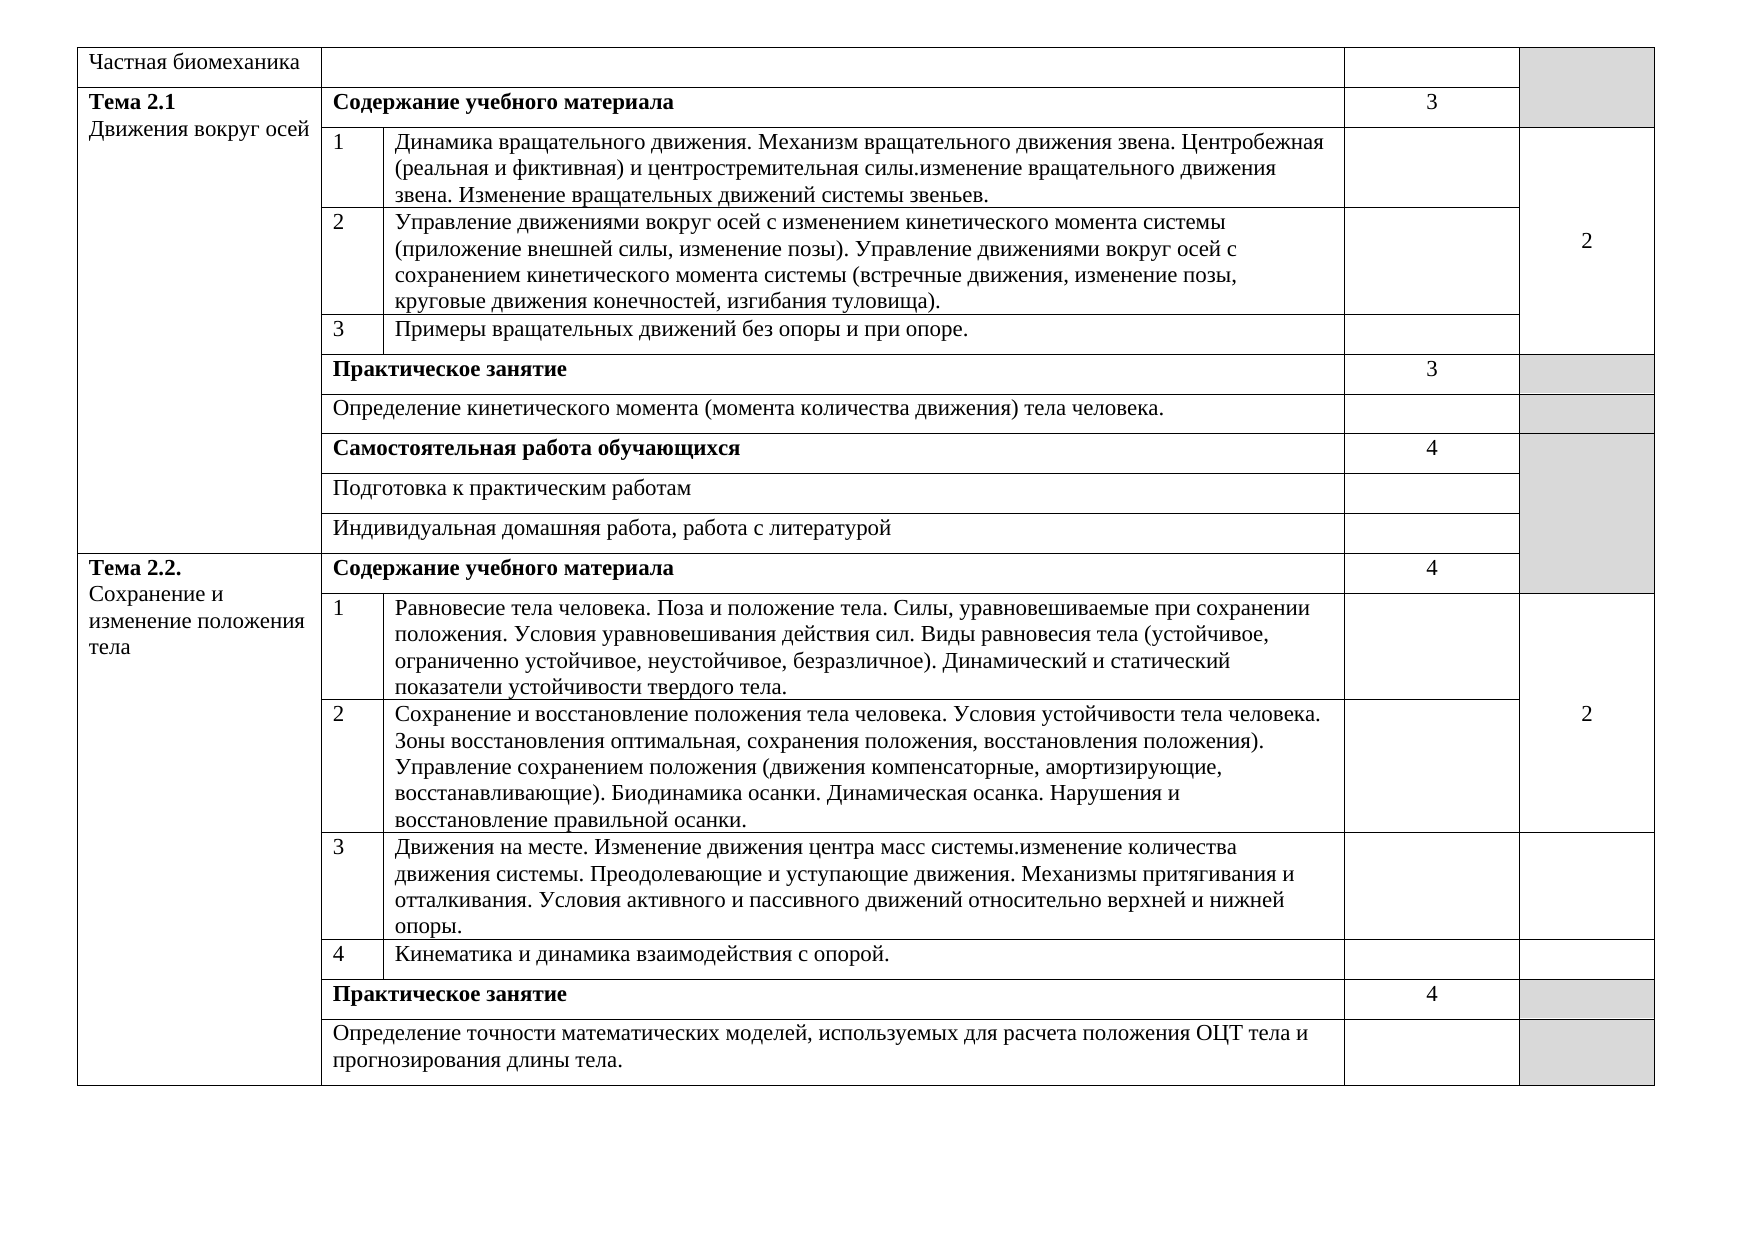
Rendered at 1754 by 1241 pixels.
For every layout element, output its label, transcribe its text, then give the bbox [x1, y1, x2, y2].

table_cell [1345, 833, 1519, 939]
table_cell [1345, 514, 1519, 553]
table_cell [1345, 594, 1519, 699]
table_cell [1345, 474, 1519, 513]
table_cell [1520, 355, 1654, 393]
table_cell Практическое занятие [322, 980, 1344, 1018]
table_cell Индивидуальная домашняя работа, работа с литературой [322, 514, 1344, 553]
table_cell 4 [1345, 554, 1519, 593]
table_cell Определение точности математических моделей, используемых для расчета положения ОЦТ тела и прогнозирования длины тела. [322, 1020, 1344, 1085]
table_cell [1520, 434, 1654, 593]
table_cell [1345, 940, 1519, 978]
table_cell [1520, 940, 1654, 978]
table_cell [1345, 1020, 1519, 1085]
table_cell Сохранение и восстановление положения тела человека. Условия устойчивости тела человека. Зоны восстановления оптимальная, сохранения положения, восстановления положения). Управление сохранением положения (движения компенсаторные, амортизирующие, восстанавливающие). Биодинамика осанки. Динамическая осанка. Нарушения и восстановление правильной осанки. [384, 700, 1344, 832]
table_cell Управление движениями вокруг осей с изменением кинетического момента системы (приложение внешней силы, изменение позы). Управление движениями вокруг осей с сохранением кинетического момента системы (встречные движения, изменение позы, круговые движения конечностей, изгибания туловища). [384, 208, 1344, 314]
table_cell [1345, 395, 1519, 433]
table_cell Тема 2.1 Движения вокруг осей [78, 88, 321, 553]
table_cell Самостоятельная работа обучающихся [322, 434, 1344, 473]
table_cell Примеры вращательных движений без опоры и при опоре. [384, 315, 1344, 353]
table_cell 2 [322, 208, 383, 314]
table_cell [78, 48, 321, 87]
table_cell Движения на месте. Изменение движения центра масс системы.изменение количества движения системы. Преодолевающие и уступающие движения. Механизмы притягивания и отталкивания. Условия активного и пассивного движений относительно верхней и нижней опоры. [384, 833, 1344, 939]
table_cell [1345, 128, 1519, 207]
table_cell [1345, 700, 1519, 832]
table_cell 3 [322, 833, 383, 939]
table_cell [1345, 48, 1519, 87]
table_cell Равновесие тела человека. Поза и положение тела. Силы, уравновешиваемые при сохранении положения. Условия уравновешивания действия сил. Виды равновесия тела (устойчивое, ограниченно устойчивое, неустойчивое, безразличное). Динамический и статический показатели устойчивости твердого тела. [384, 594, 1344, 699]
table_cell 4 [322, 940, 383, 978]
table_cell [1520, 980, 1654, 1018]
table_cell Тема 2.2. Сохранение и изменение положения тела [78, 554, 321, 1085]
table_cell Содержание учебного материала [322, 88, 1344, 127]
table_cell 2 [322, 700, 383, 832]
table_cell Кинематика и динамика взаимодействия с опорой. [384, 940, 1344, 978]
table_cell 2 [1520, 128, 1654, 353]
table_cell 1 [322, 594, 383, 699]
table_cell 3 [1345, 355, 1519, 393]
table_cell 3 [1345, 88, 1519, 127]
table_cell [1345, 208, 1519, 314]
table_cell Практическое занятие [322, 355, 1344, 393]
table_cell 3 [322, 315, 383, 353]
table_cell Подготовка к практическим работам [322, 474, 1344, 513]
table_cell Динамика вращательного движения. Механизм вращательного движения звена. Центробежная (реальная и фиктивная) и центростремительная силы.изменение вращательного движения звена. Изменение вращательных движений системы звеньев. [384, 128, 1344, 207]
table_cell 4 [1345, 434, 1519, 473]
table_cell [1520, 395, 1654, 433]
table_cell [1520, 833, 1654, 939]
table_cell [1520, 1020, 1654, 1085]
table_cell Определение кинетического момента (момента количества движения) тела человека. [322, 395, 1344, 433]
table_cell [1345, 315, 1519, 353]
table_cell Содержание учебного материала [322, 554, 1344, 593]
table_cell 2 [1520, 594, 1654, 832]
table_cell 4 [1345, 980, 1519, 1018]
table_cell 1 [322, 128, 383, 207]
table_cell [322, 48, 1344, 87]
